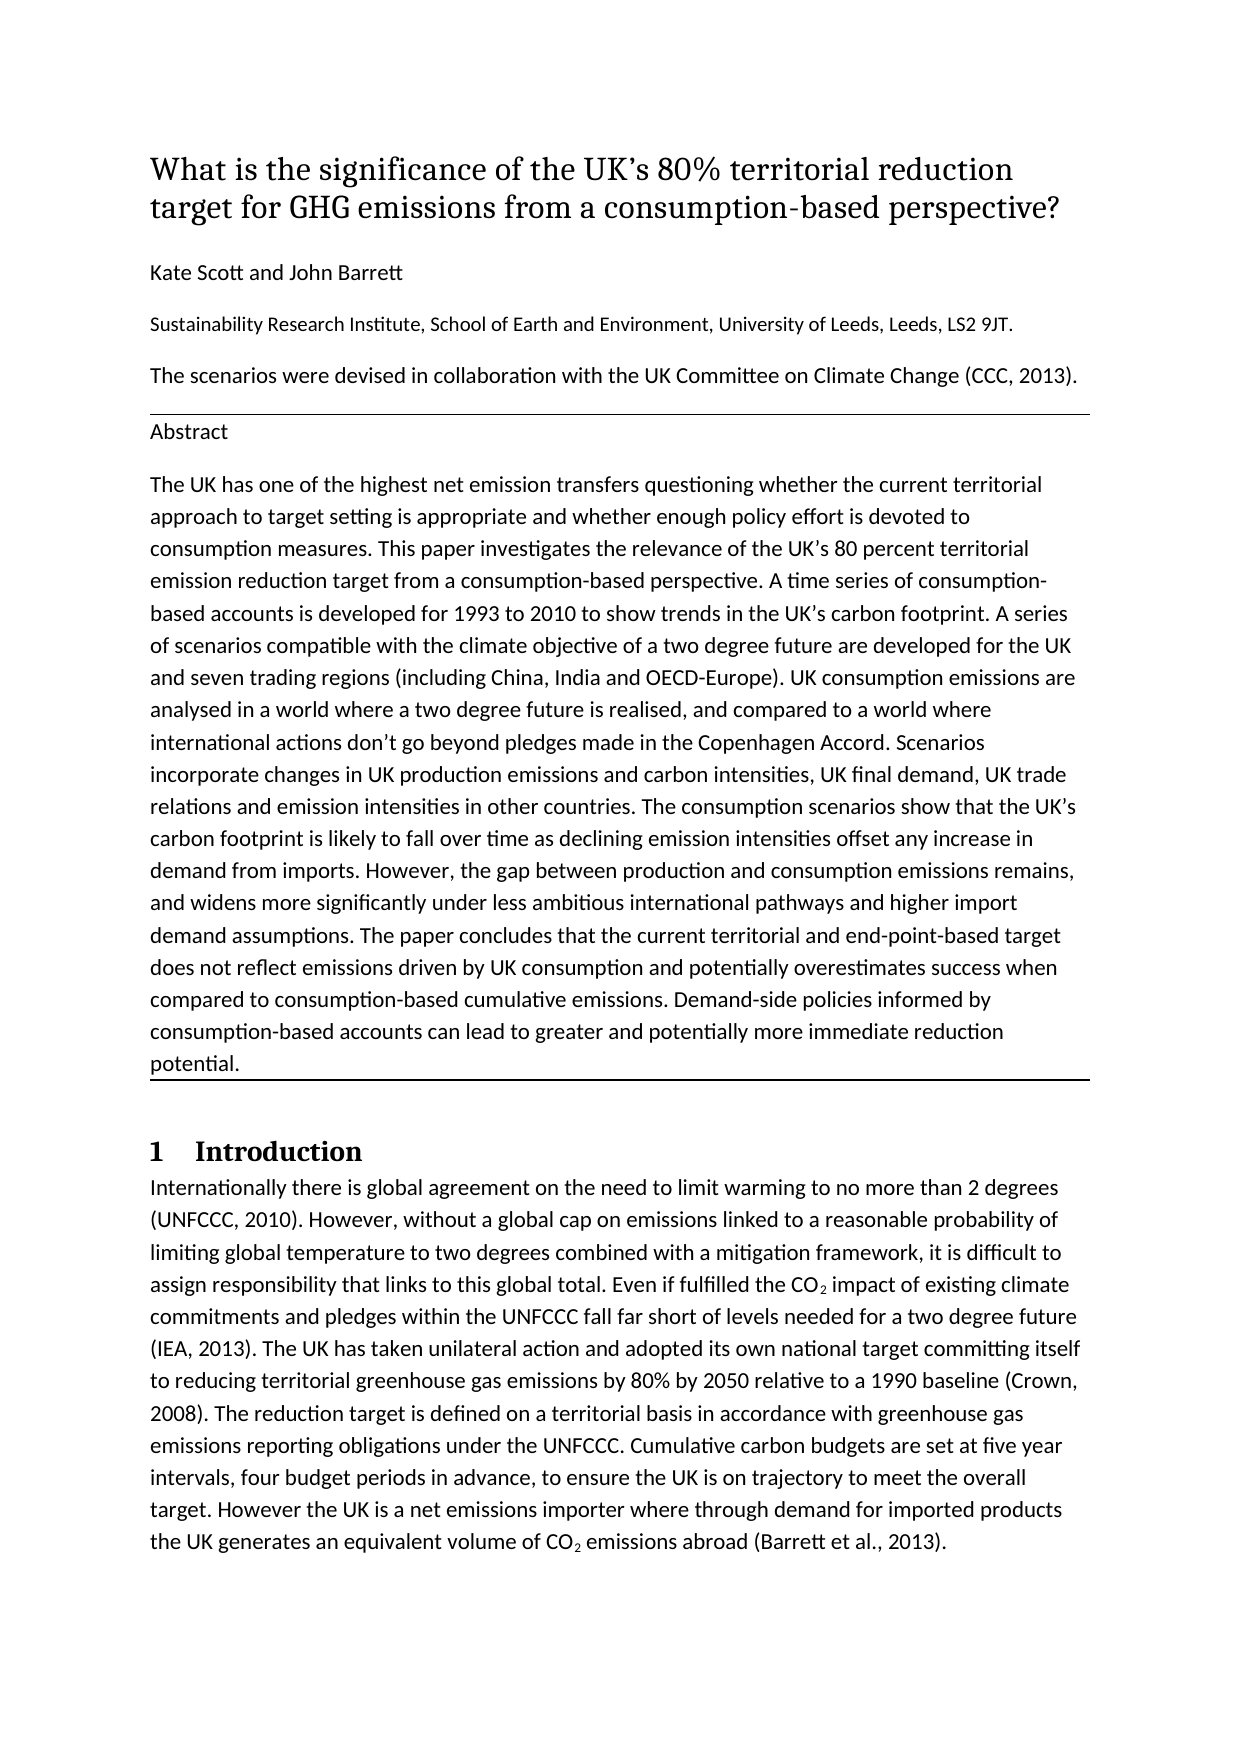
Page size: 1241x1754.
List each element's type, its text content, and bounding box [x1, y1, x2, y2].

text Internationally there is global agreement on the need to limit warming to no more than 2 degrees (UNFCCC, 2010). However, without a global cap on emissions linked to a reasonable probability of limiting global temperature to two degrees combined with a mitigation framework, it is difficult to assign responsibility that links to this global total. Even if fulfilled the CO2 impact of existing climate commitments and pledges within the UNFCCC fall far short of levels needed for a two degree future (IEA, 2013). The UK has taken unilateral action and adopted its own national target committing itself to reducing territorial greenhouse gas emissions by 80% by 2050 relative to a 1990 baseline (Crown, 2008). The reduction target is defined on a territorial basis in accordance with greenhouse gas emissions reporting obligations under the UNFCCC. Cumulative carbon budgets are set at five year intervals, four budget periods in advance, to ensure the UK is on trajectory to meet the overall target. However the UK is a net emissions importer where through demand for imported products the UK generates an equivalent volume of CO2 emissions abroad (Barrett et al., 2013). [150, 1173, 1090, 1555]
text Sustainability Research Institute, School of Earth and Environment, University of Leeds, Leeds, LS2 9JT. [150, 311, 1090, 336]
text The UK has one of the highest net emission transfers questioning whether the current territorial approach to target setting is appropriate and whether enough policy effort is devoted to consumption measures. This paper investigates the relevance of the UK’s 80 percent territorial emission reduction target from a consumption-based perspective. A time series of consumption-based accounts is developed for 1993 to 2010 to show trends in the UK’s carbon footprint. A series of scenarios compatible with the climate objective of a two degree future are developed for the UK and seven trading regions (including China, India and OECD-Europe). UK consumption emissions are analysed in a world where a two degree future is realised, and compared to a world where international actions don’t go beyond pledges made in the Copenhagen Accord. Scenarios incorporate changes in UK production emissions and carbon intensities, UK final demand, UK trade relations and emission intensities in other countries. The consumption scenarios show that the UK’s carbon footprint is likely to fall over time as declining emission intensities offset any increase in demand from imports. However, the gap between production and consumption emissions remains, and widens more significantly under less ambitious international pathways and higher import demand assumptions. The paper concludes that the current territorial and end-point-based target does not reflect emissions driven by UK consumption and potentially overestimates success when compared to consumption-based cumulative emissions. Demand-side policies informed by consumption-based accounts can lead to greater and potentially more immediate reduction potential. [150, 467, 1090, 1079]
text The scenarios were devised in collaboration with the UK Committee on Climate Change (CCC, 2013). [150, 361, 1090, 389]
subtitle Introduction [150, 1135, 1090, 1168]
text Abstract [150, 415, 1090, 445]
title What is the significance of the UK’s 80% territorial reduction target for GHG emissions from a consumption-based perspective? [150, 150, 1090, 227]
text Kate Scott and John Barrett [150, 258, 1090, 286]
